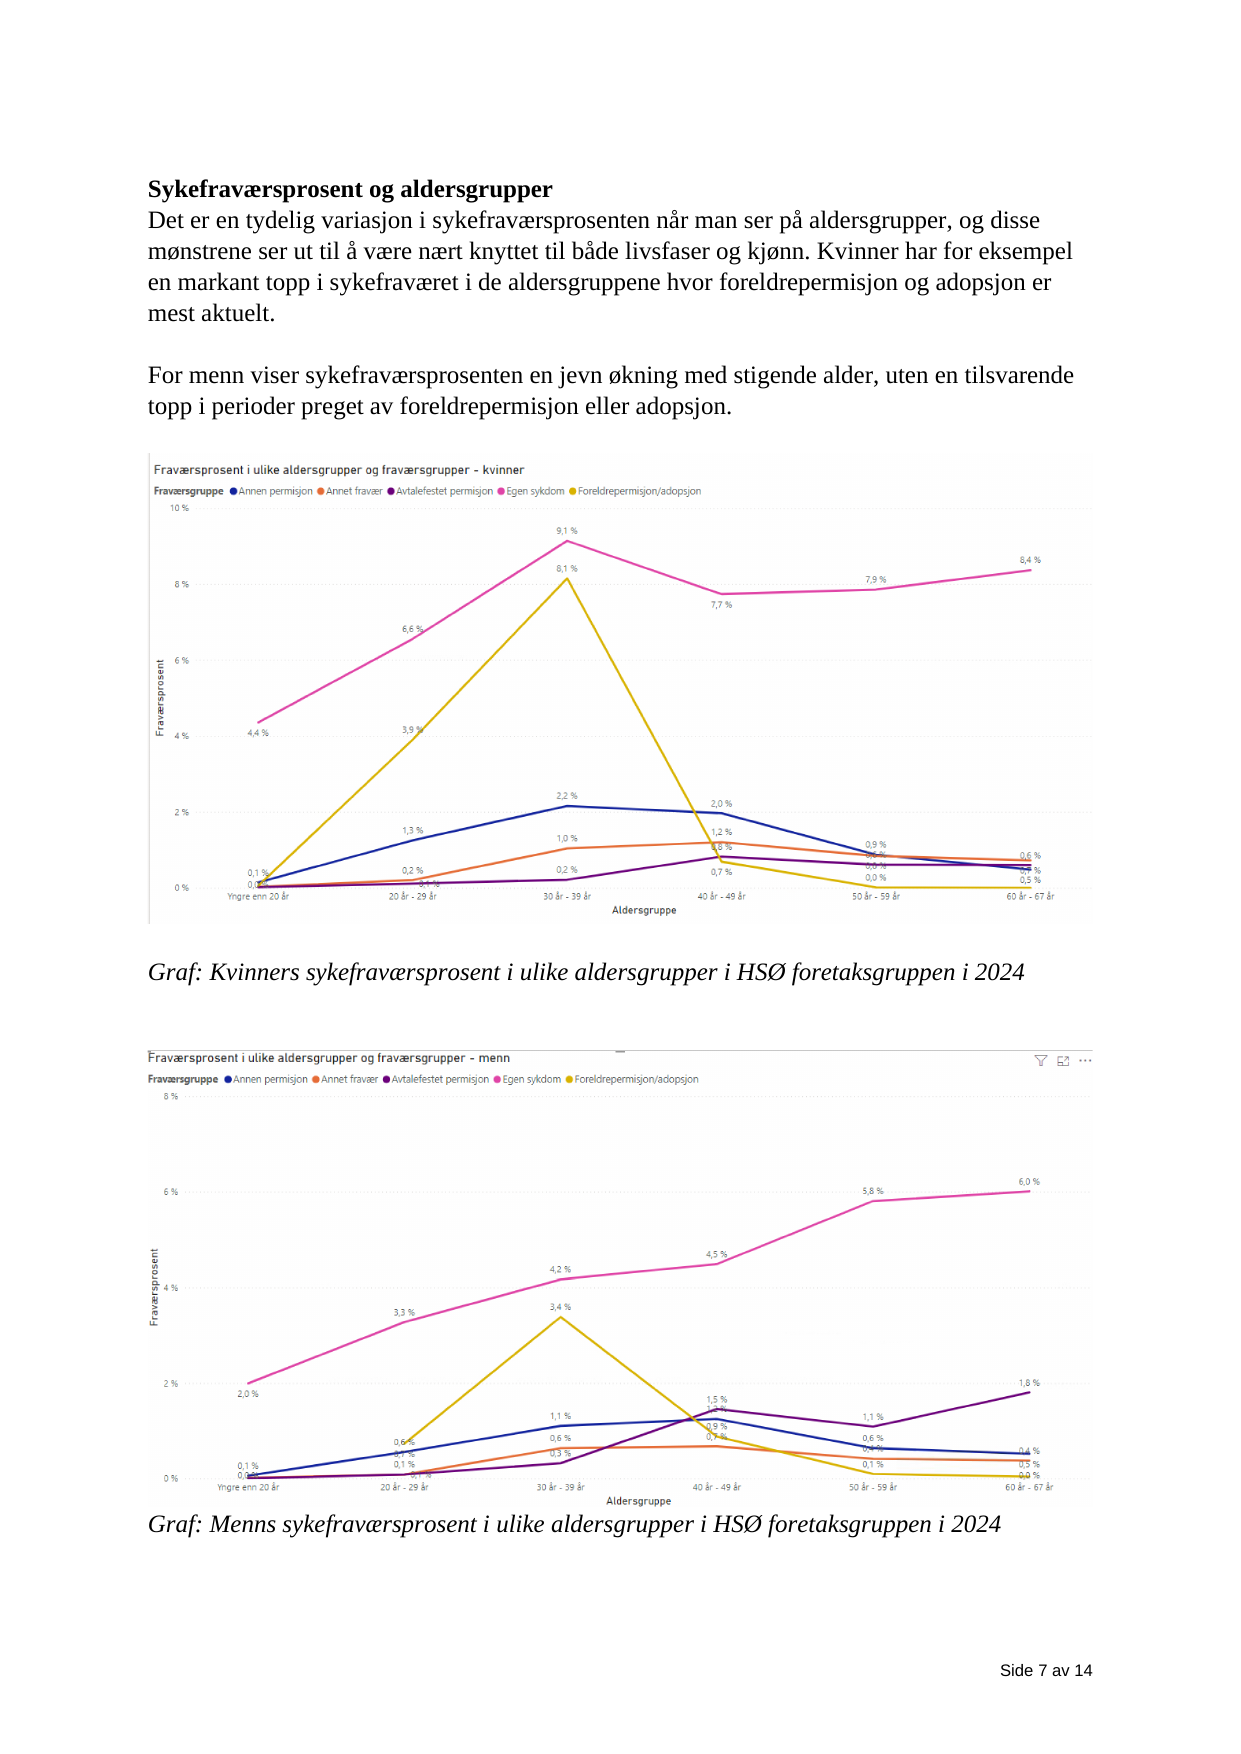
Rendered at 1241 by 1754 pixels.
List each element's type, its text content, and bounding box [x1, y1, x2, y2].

picture [147, 1050, 1093, 1507]
text Det er en tydelig variasjon i sykefraværsprosenten når man ser på aldersgrupper, og disse mønstrene ser ut til å være nært knyttet til både livsfaser og kjønn. Kvinner har for eksempel en markant topp i sykefraværet i de aldersgruppene hvor foreldrepermisjon og adopsjon er mest aktuelt. [148, 205, 1093, 327]
text Graf: Kvinners sykefraværsprosent i ulike aldersgrupper i HSØ foretaksgruppen i 2024 [148, 957, 1093, 986]
text Graf: Menns sykefraværsprosent i ulike aldersgrupper i HSØ foretaksgruppen i 2024 [148, 1509, 1093, 1538]
picture [147, 453, 1093, 924]
text Sykefraværsprosent og aldersgrupper [148, 174, 1093, 203]
text For menn viser sykefraværsprosenten en jevn økning med stigende alder, uten en tilsvarende topp i perioder preget av foreldrepermisjon eller adopsjon. [148, 360, 1093, 420]
